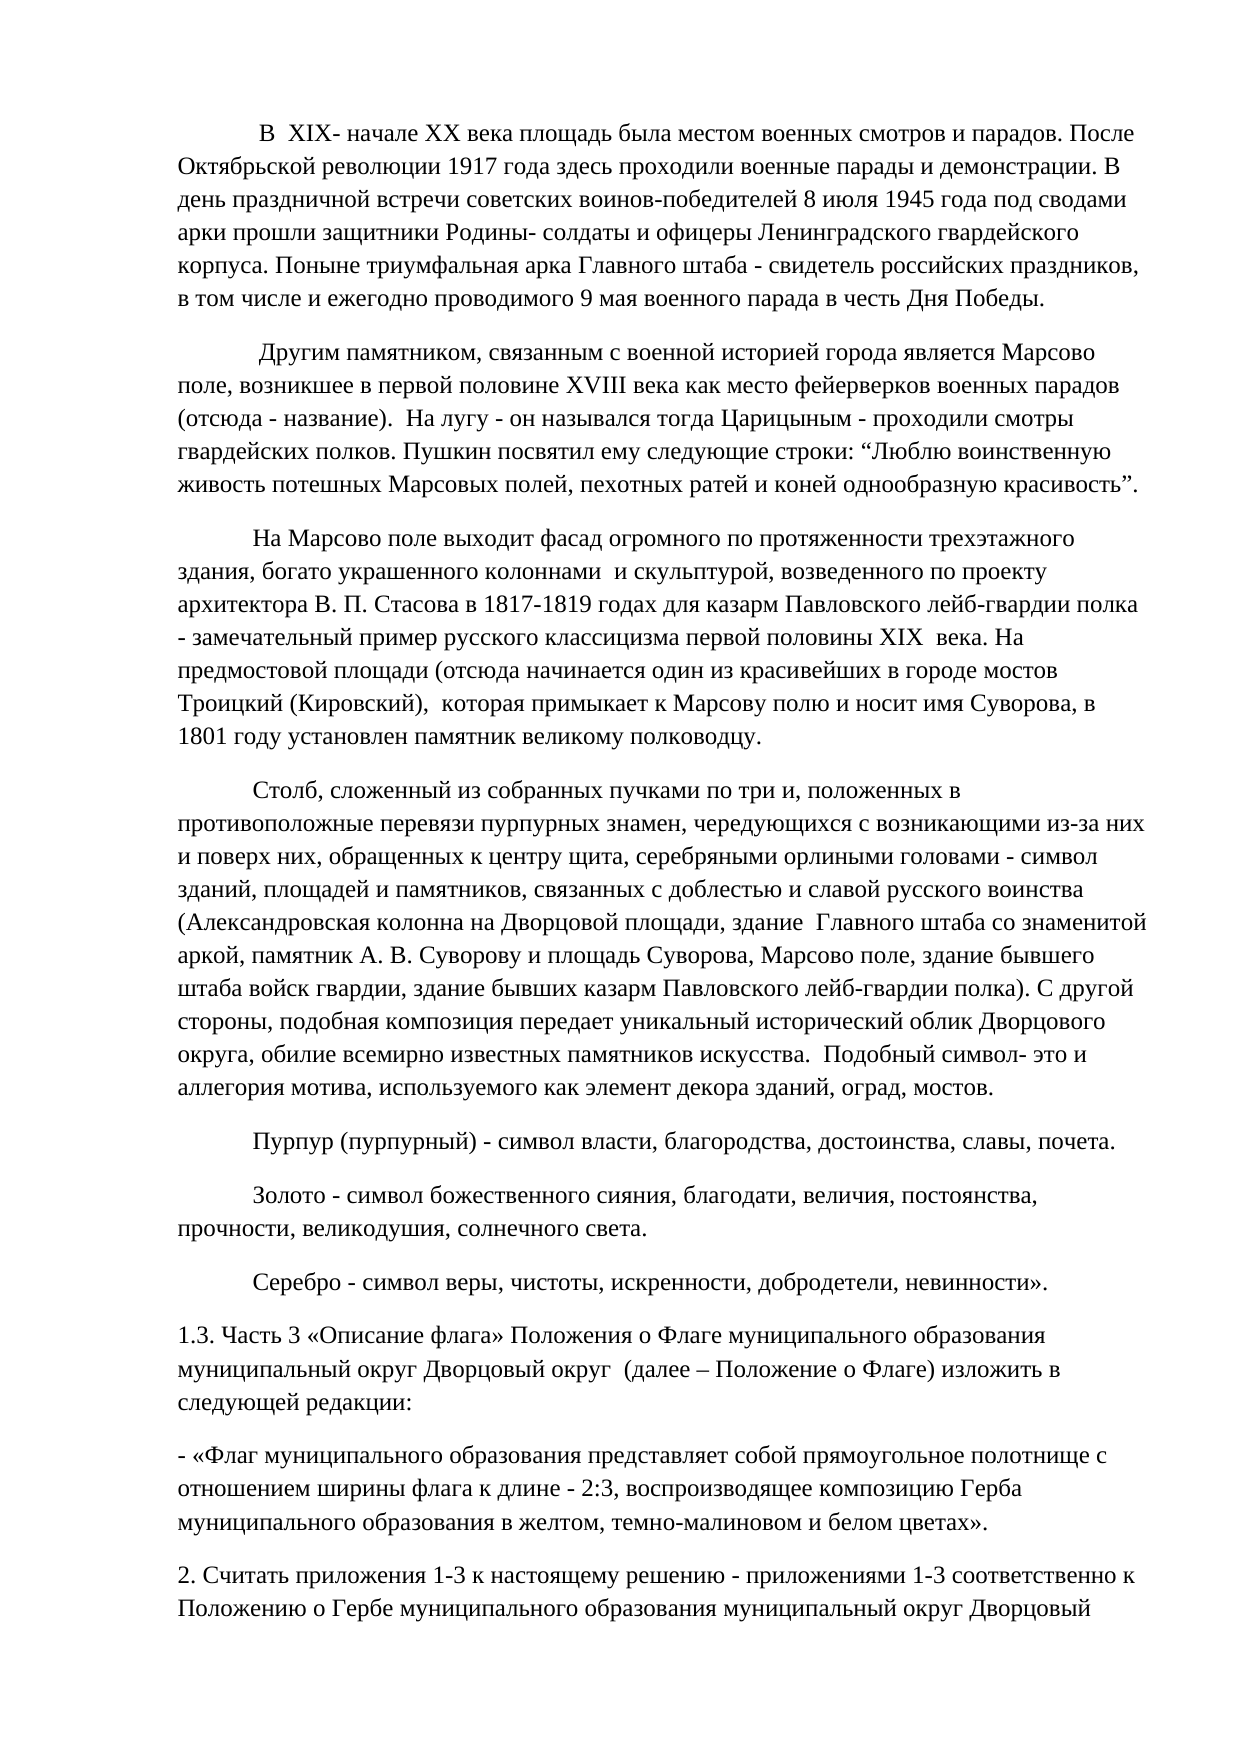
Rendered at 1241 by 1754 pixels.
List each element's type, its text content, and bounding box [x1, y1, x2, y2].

text На Марсово поле выходит фасад огромного по протяженности трехэтажного здания, богато украшенного колоннами и скульптурой, возведенного по проекту архитектора В. П. Стасова в 1817-1819 годах для казарм Павловского лейб-гвардии полка - замечательный пример русского классицизма первой половины XIX века. На предмостовой площади (отсюда начинается один из красивейших в городе мостов Троицкий (Кировский), которая примыкает к Марсову полю и носит имя Суворова, в 1801 году установлен памятник великому полководцу. [177, 523, 1152, 750]
text Пурпур (пурпурный) - символ власти, благородства, достоинства, славы, почета. [177, 1126, 1152, 1155]
text Золото - символ божественного сияния, благодати, величия, постоянства, прочности, великодушия, солнечного света. [177, 1180, 1152, 1242]
text - «Флаг муниципального образования представляет собой прямоугольное полотнище с отношением ширины флага к длине - 2:3, воспроизводящее композицию Герба муниципального образования в желтом, темно-малиновом и белом цветах». [177, 1441, 1152, 1535]
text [177, 1560, 1152, 1622]
text Другим памятником, связанным с военной историей города является Марсово поле, возникшее в первой половине XVIII века как место фейерверков военных парадов (отсюда - название). На лугу - он назывался тогда Царицыным - проходили смотры гвардейских полков. Пушкин посвятил ему следующие строки: “Люблю воинственную живость потешных Марсовых полей, пехотных ратей и коней однообразную красивость”. [177, 337, 1152, 498]
text В XIX- начале XX века площадь была местом военных смотров и парадов. После Октябрьской революции 1917 года здесь проходили военные парады и демонстрации. В день праздничной встречи советских воинов-победителей 8 июля 1945 года под сводами арки прошли защитники Родины- солдаты и офицеры Ленинградского гвардейского корпуса. Поныне триумфальная арка Главного штаба - свидетель российских праздников, в том числе и ежегодно проводимого 9 мая военного парада в честь Дня Победы. [177, 118, 1152, 312]
text Столб, сложенный из собранных пучками по три и, положенных в противоположные перевязи пурпурных знамен, чередующихся с возникающими из-за них и поверх них, обращенных к центру щита, серебряными орлиными головами - символ зданий, площадей и памятников, связанных с доблестью и славой русского воинства (Александровская колонна на Дворцовой площади, здание Главного штаба со знаменитой аркой, памятник А. В. Суворову и площадь Суворова, Марсово поле, здание бывшего штаба войск гвардии, здание бывших казарм Павловского лейб-гвардии полка). С другой стороны, подобная композиция передает уникальный исторический облик Дворцового округа, обилие всемирно известных памятников искусства. Подобный символ- это и аллегория мотива, используемого как элемент декора зданий, оград, мостов. [177, 775, 1152, 1101]
text 1.3. Часть 3 «Описание флага» Положения о Флаге муниципального образования муниципальный округ Дворцовый округ (далее – Положение о Флаге) изложить в следующей редакции: [177, 1321, 1152, 1415]
text Серебро - символ веры, чистоты, искренности, добродетели, невинности». [177, 1267, 1152, 1296]
